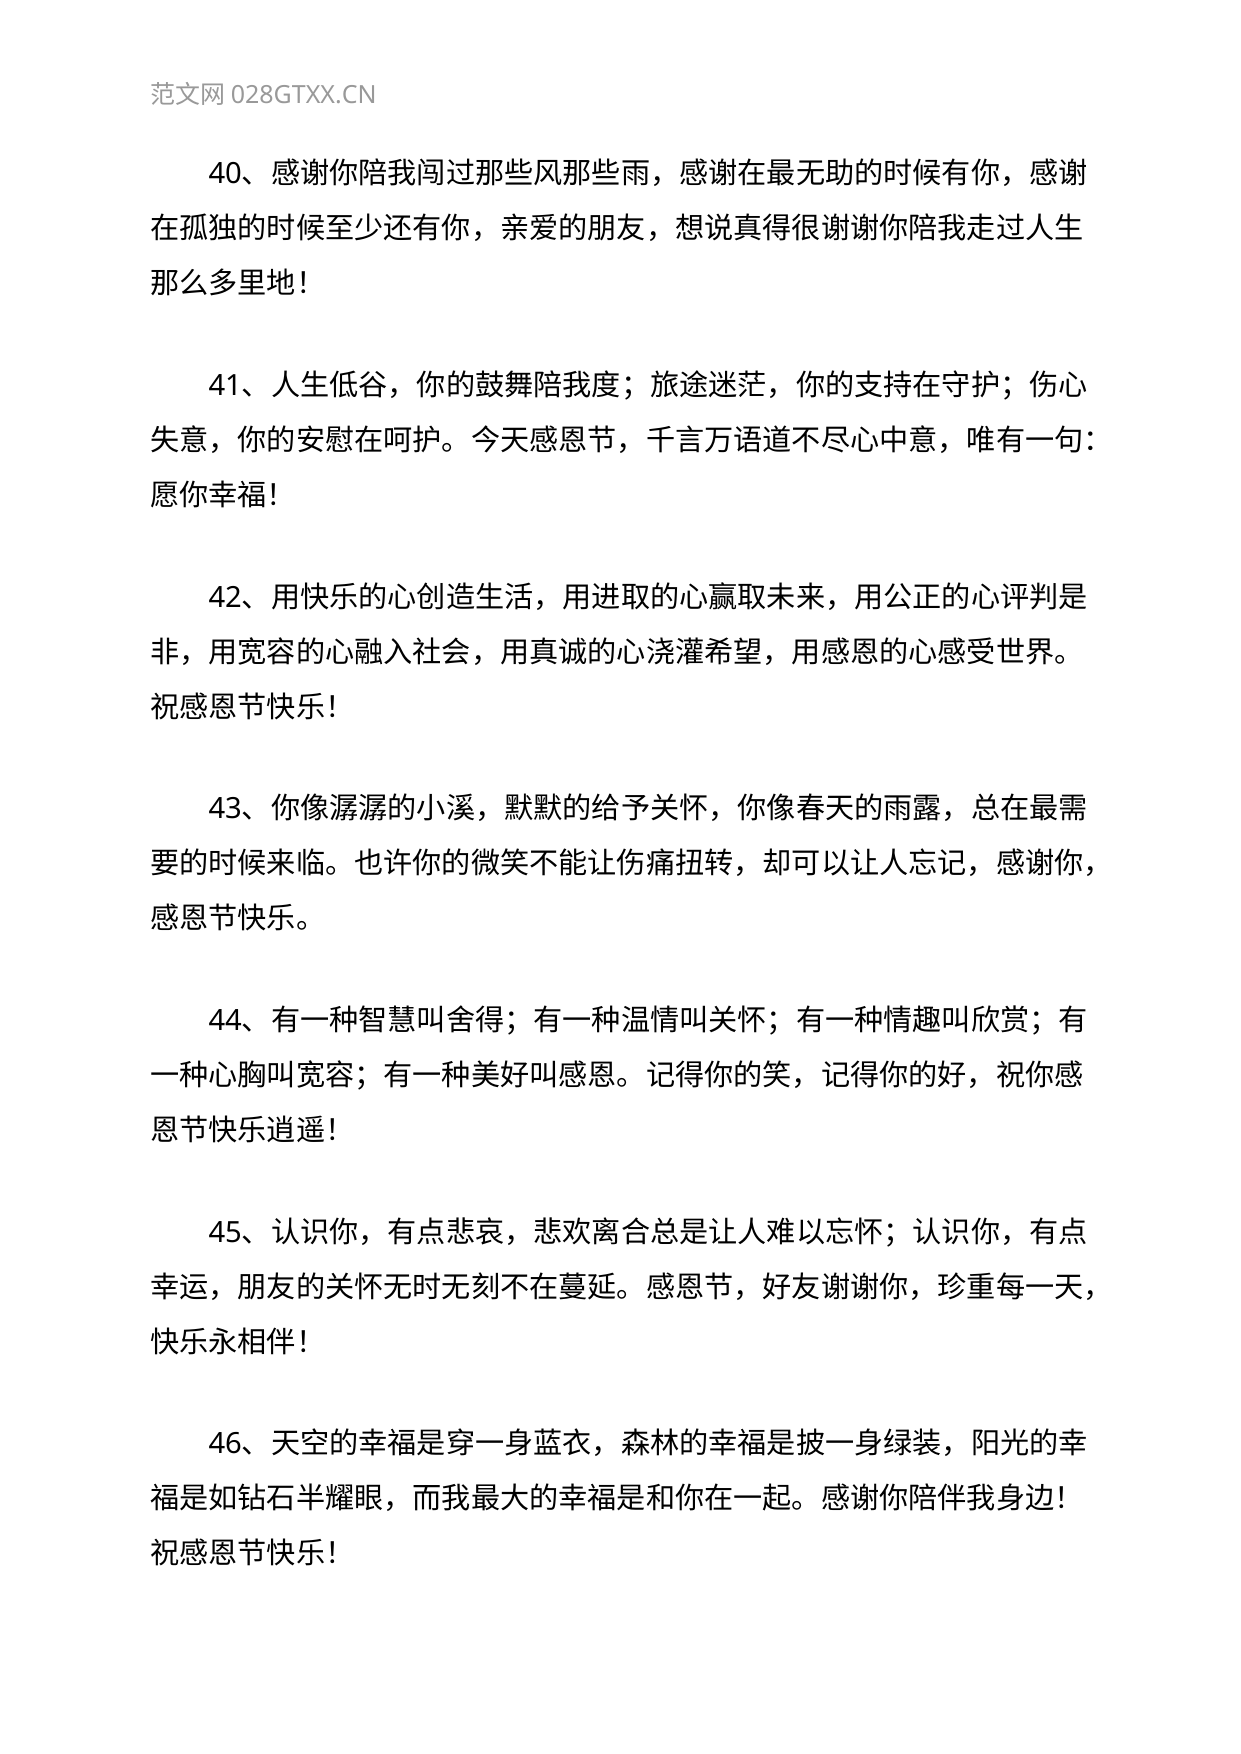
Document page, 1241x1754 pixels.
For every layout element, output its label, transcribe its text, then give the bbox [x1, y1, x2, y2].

text 42、用快乐的心创造生活，用进取的心赢取未来，用公正的心评判是非，用宽容的心融入社会，用真诚的心浇灌希望，用感恩的心感受世界。祝感恩节快乐！ [150, 573, 1090, 726]
text 44、有一种智慧叫舍得；有一种温情叫关怀；有一种情趣叫欣赏；有一种心胸叫宽容；有一种美好叫感恩。记得你的笑，记得你的好，祝你感恩节快乐逍遥！ [150, 997, 1090, 1149]
text 45、认识你，有点悲哀，悲欢离合总是让人难以忘怀；认识你，有点幸运，朋友的关怀无时无刻不在蔓延。感恩节，好友谢谢你，珍重每一天，快乐永相伴！ [150, 1208, 1090, 1361]
text 40、感谢你陪我闯过那些风那些雨，感谢在最无助的时候有你，感谢在孤独的时候至少还有你，亲爱的朋友，想说真得很谢谢你陪我走过人生那么多里地！ [150, 150, 1090, 302]
text 41、人生低谷，你的鼓舞陪我度；旅途迷茫，你的支持在守护；伤心失意，你的安慰在呵护。今天感恩节，千言万语道不尽心中意，唯有一句：愿你幸福！ [150, 362, 1090, 514]
text 43、你像潺潺的小溪，默默的给予关怀，你像春天的雨露，总在最需要的时候来临。也许你的微笑不能让伤痛扭转，却可以让人忘记，感谢你，感恩节快乐。 [150, 785, 1090, 937]
text 46、天空的幸福是穿一身蓝衣，森林的幸福是披一身绿装，阳光的幸福是如钻石半耀眼，而我最大的幸福是和你在一起。感谢你陪伴我身边！祝感恩节快乐！ [150, 1420, 1090, 1572]
